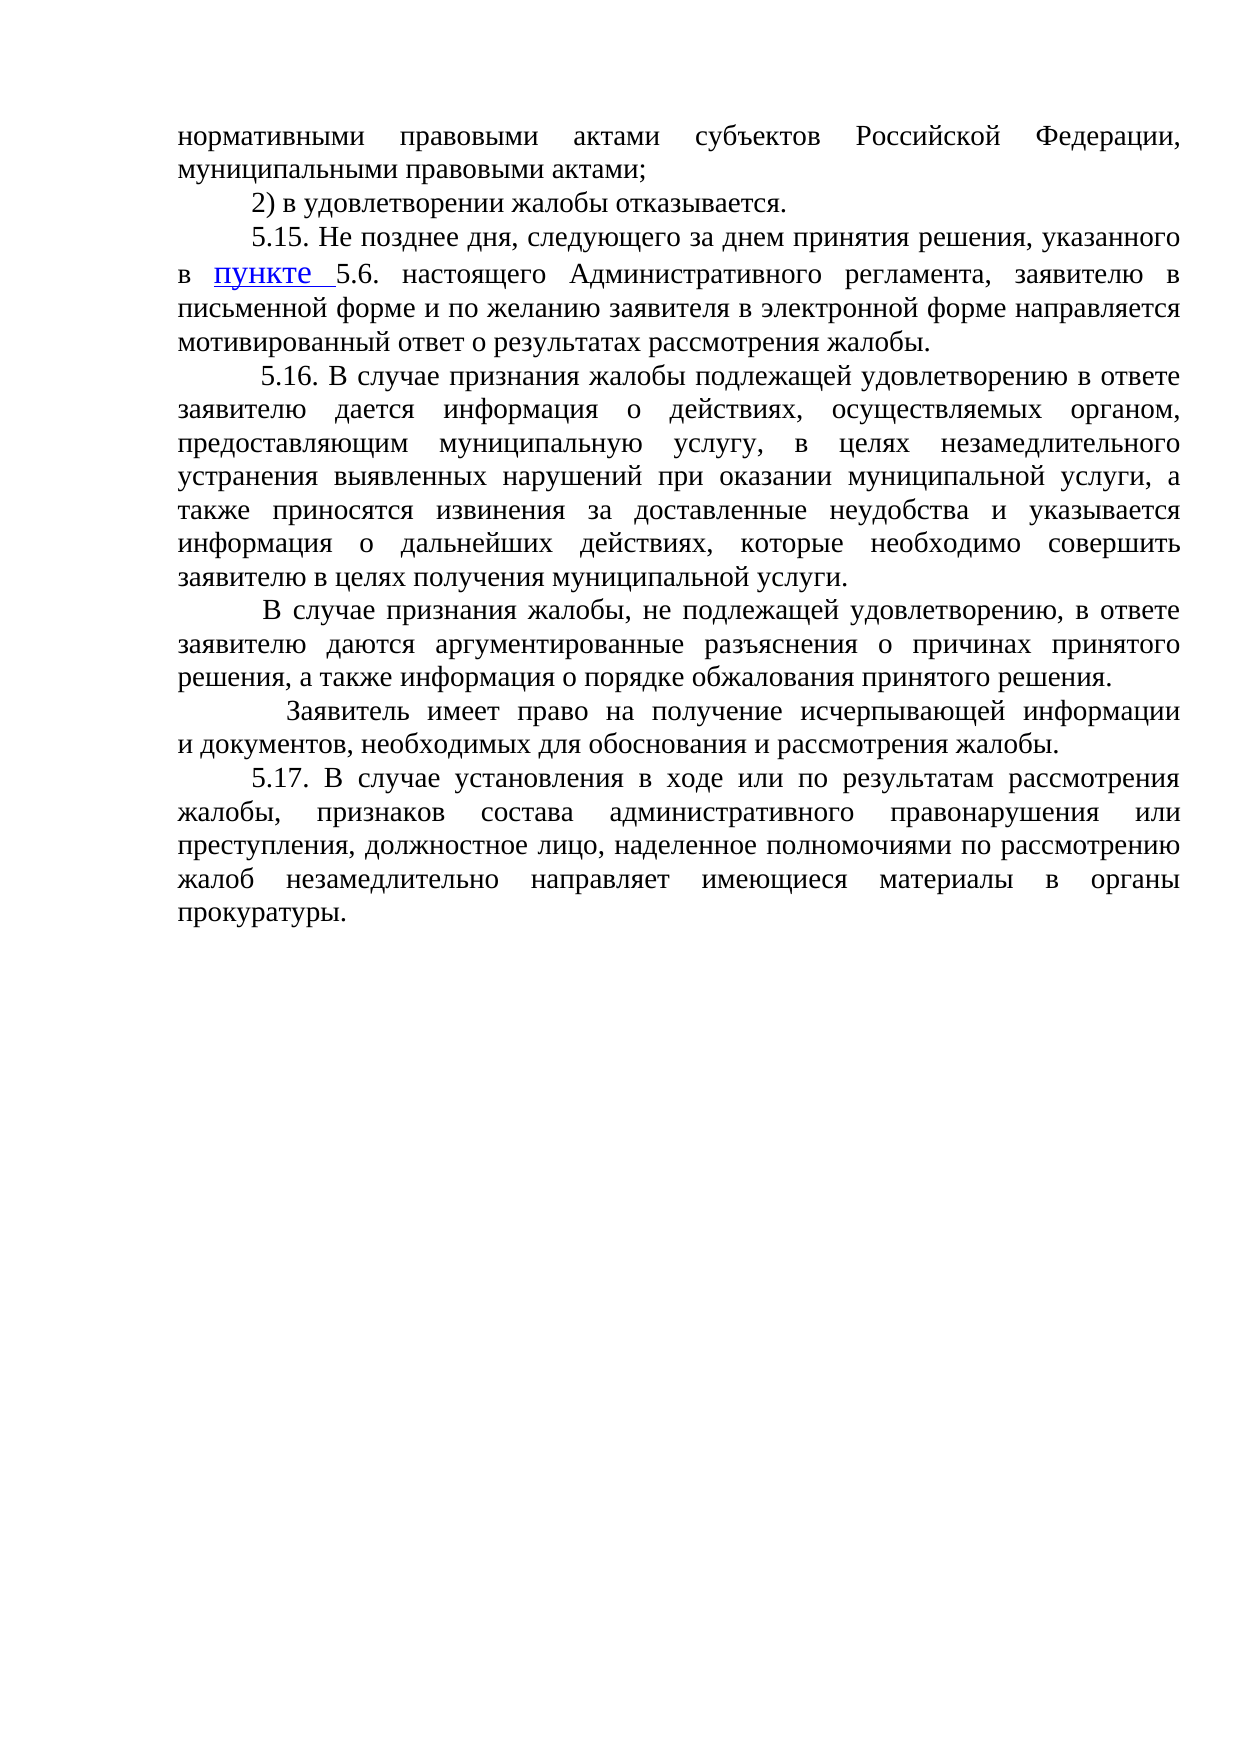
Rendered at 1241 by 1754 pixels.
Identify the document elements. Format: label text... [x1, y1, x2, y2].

text 5.16. В случае признания жалобы подлежащей удовлетворению в ответе заявителю дается информация о действиях, осуществляемых органом, предоставляющим муниципальную услугу, в целях незамедлительного устранения выявленных нарушений при оказании муниципальной услуги, а также приносятся извинения за доставленные неудобства и указывается информация о дальнейших действиях, которые необходимо совершить заявителю в целях получения муниципальной услуги. [177, 358, 1181, 592]
text В случае признания жалобы, не подлежащей удовлетворению, в ответе заявителю даются аргументированные разъяснения о причинах принятого решения, а также информация о порядке обжалования принятого решения. [177, 592, 1181, 693]
text 5.15. Не позднее дня, следующего за днем принятия решения, указанного в пункте 5.6. настоящего Административного регламента, заявителю в письменной форме и по желанию заявителя в электронной форме направляется мотивированный ответ о результатах рассмотрения жалобы. [177, 219, 1181, 358]
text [177, 118, 1181, 185]
text 2) в удовлетворении жалобы отказывается. [177, 185, 1181, 219]
text 5.17. В случае установления в ходе или по результатам рассмотрения жалобы, признаков состава административного правонарушения или преступления, должностное лицо, наделенное полномочиями по рассмотрению жалоб незамедлительно направляет имеющиеся материалы в органы прокуратуры. [177, 760, 1181, 928]
text Заявитель имеет право на получение исчерпывающей информации и документов, необходимых для обоснования и рассмотрения жалобы. [177, 693, 1181, 760]
